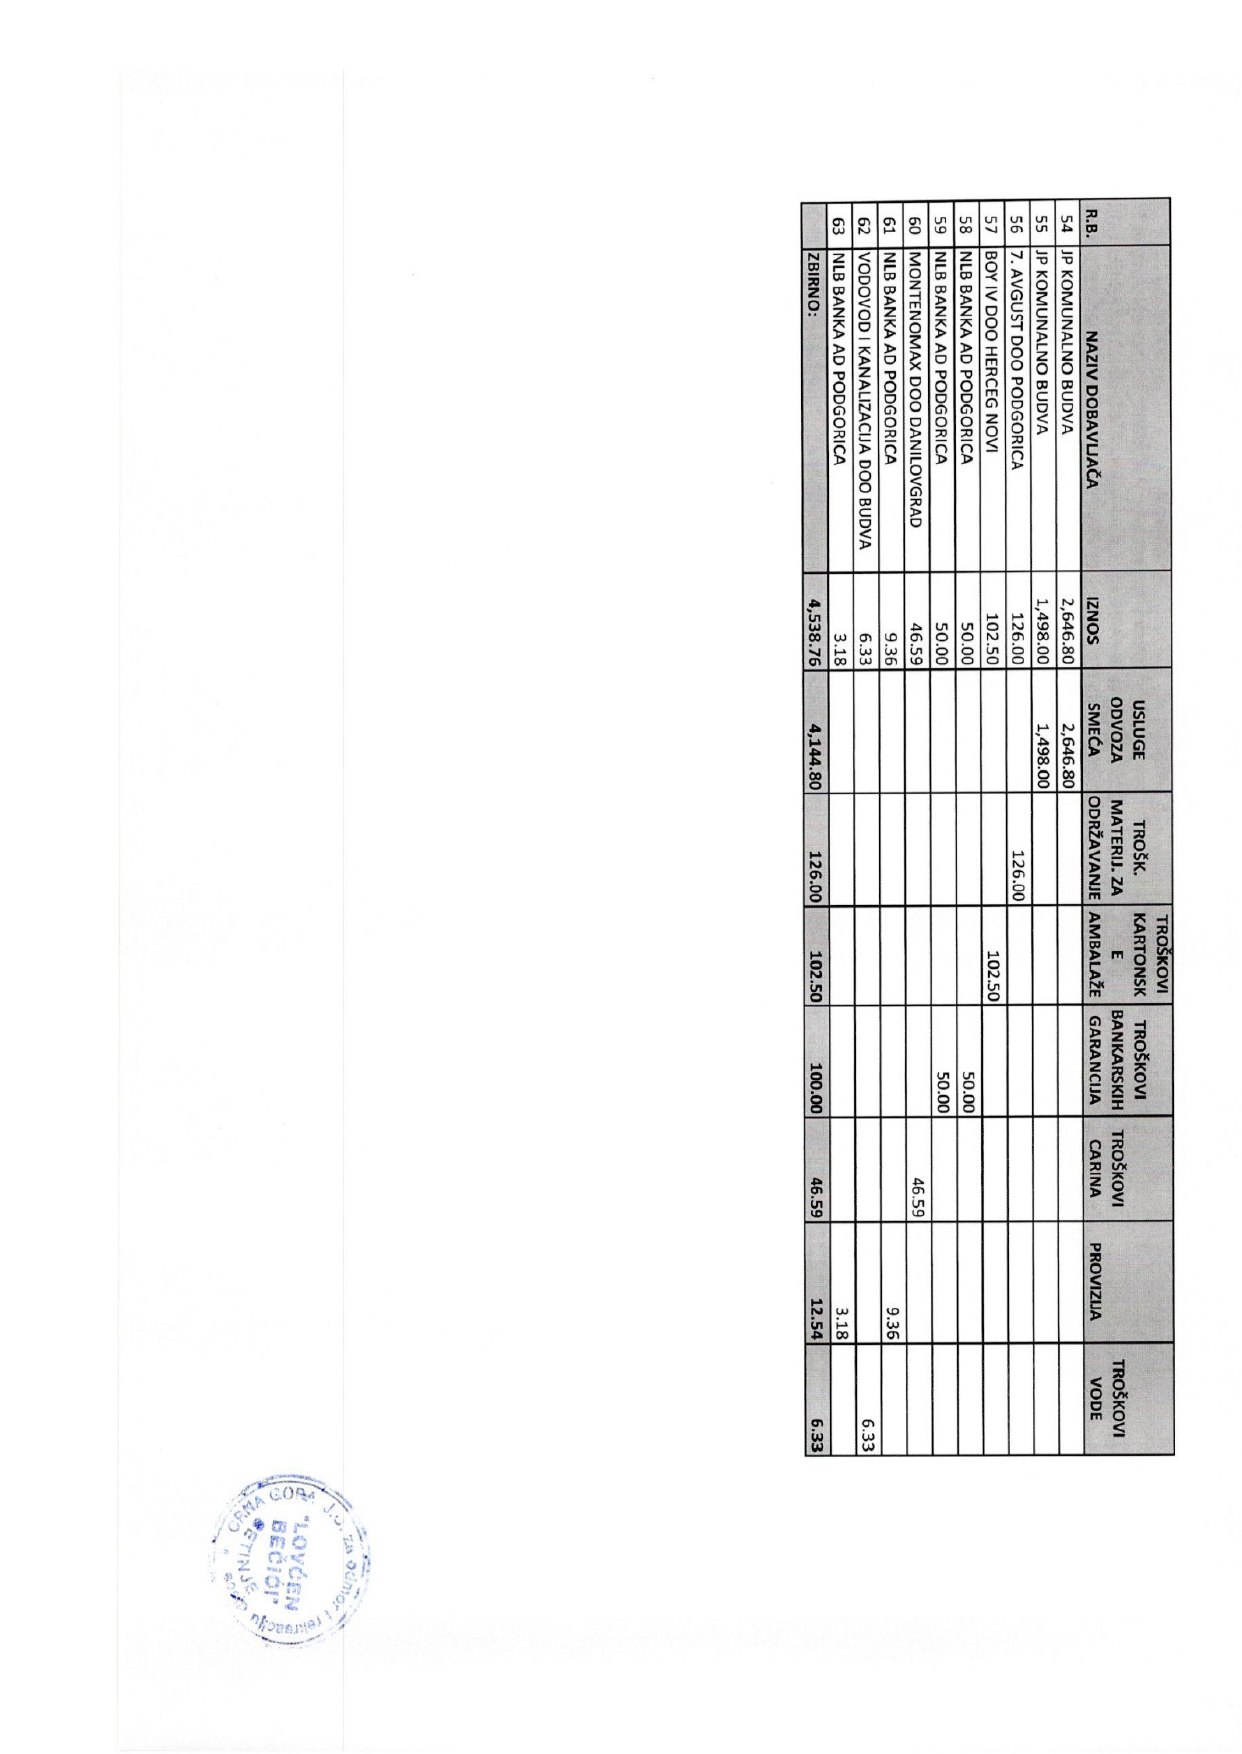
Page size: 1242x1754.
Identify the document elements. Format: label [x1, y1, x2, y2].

picture [113, 69, 1242, 1754]
